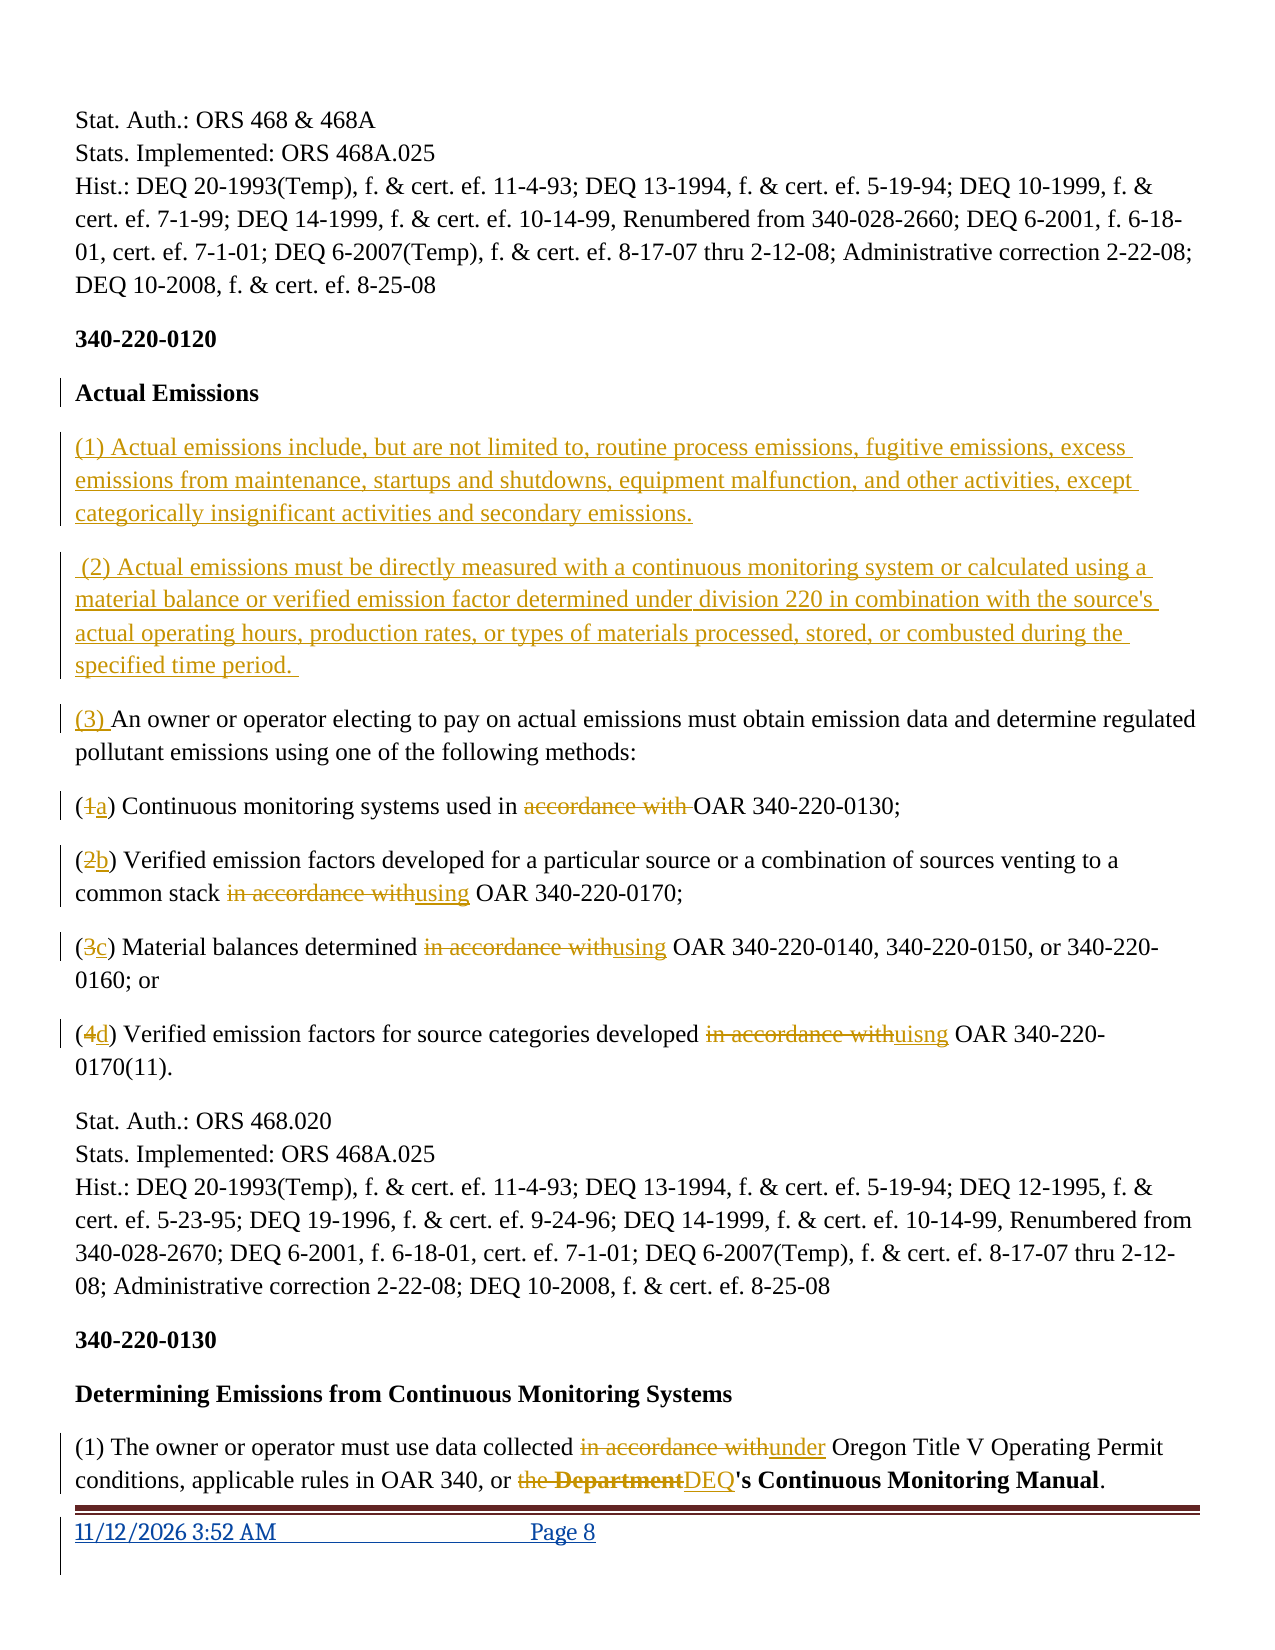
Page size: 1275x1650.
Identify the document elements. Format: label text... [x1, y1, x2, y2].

text 340-220-0130 [75, 1325, 1200, 1353]
text An owner or operator electing to pay on actual emissions must obtain emission data and determine regulated pollutant emissions using one of the following methods: [75, 704, 1200, 766]
text () Material balances determined OAR 340-220-0140, 340-220-0150, or 340-220-0160; or [75, 932, 1200, 994]
text Stat. Auth.: ORS 468 & 468A Stats. Implemented: ORS 468A.025 Hist.: DEQ 20-1993(Temp), f. & cert. ef. 11-4-93; DEQ 13-1994, f. & cert. ef. 5-19-94; DEQ 10-1999, f. & cert. ef. 7-1-99; DEQ 14-1999, f. & cert. ef. 10-14-99, Renumbered from 340-028-2660; DEQ 6-2001, f. 6-18-01, cert. ef. 7-1-01; DEQ 6-2007(Temp), f. & cert. ef. 8-17-07 thru 2-12-08; Administrative correction 2-22-08; DEQ 10-2008, f. & cert. ef. 8-25-08 [75, 105, 1200, 299]
text Determining Emissions from Continuous Monitoring Systems [75, 1379, 1200, 1407]
text 340-220-0120 [75, 324, 1200, 353]
text (1) The owner or operator must use data collected Oregon Title V Operating Permit conditions, applicable rules in OAR 340, or 's Continuous Monitoring Manual. [75, 1432, 1200, 1494]
text Stat. Auth.: ORS 468.020 Stats. Implemented: ORS 468A.025 Hist.: DEQ 20-1993(Temp), f. & cert. ef. 11-4-93; DEQ 13-1994, f. & cert. ef. 5-19-94; DEQ 12-1995, f. & cert. ef. 5-23-95; DEQ 19-1996, f. & cert. ef. 9-24-96; DEQ 14-1999, f. & cert. ef. 10-14-99, Renumbered from 340-028-2670; DEQ 6-2001, f. 6-18-01, cert. ef. 7-1-01; DEQ 6-2007(Temp), f. & cert. ef. 8-17-07 thru 2-12-08; Administrative correction 2-22-08; DEQ 10-2008, f. & cert. ef. 8-25-08 [75, 1106, 1200, 1300]
text () Verified emission factors for source categories developed OAR 340-220-0170(11). [75, 1019, 1200, 1081]
text () Continuous monitoring systems used in OAR 340-220-0130; [75, 791, 1200, 820]
text () Verified emission factors developed for a particular source or a combination of sources venting to a common stack OAR 340-220-0170; [75, 845, 1200, 907]
text Actual Emissions [75, 378, 1200, 407]
